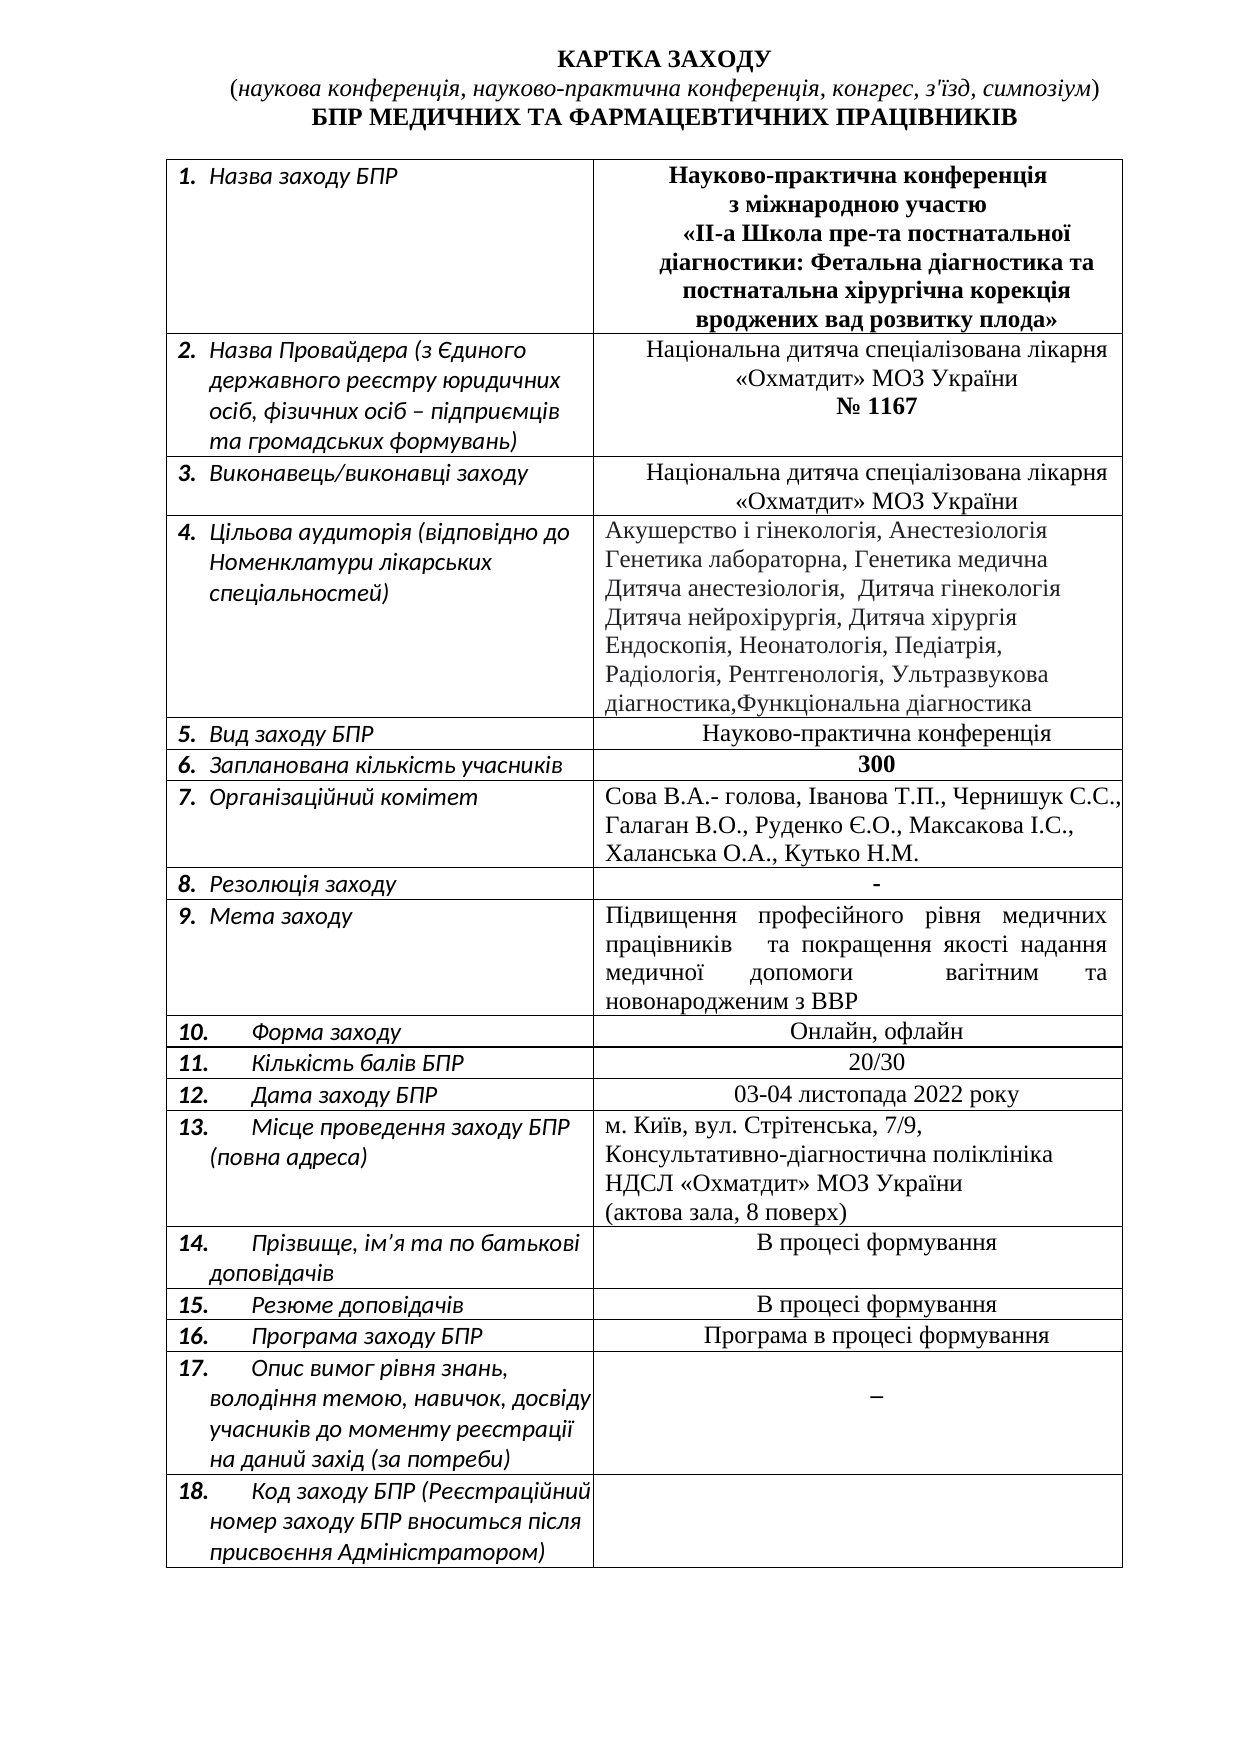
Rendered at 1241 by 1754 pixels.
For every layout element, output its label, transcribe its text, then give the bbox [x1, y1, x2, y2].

table_cell Вид заходу БПР [167, 718, 593, 748]
table_cell Програма в процесі формування [594, 1320, 1122, 1351]
table_cell 03-04 листопада 2022 року [594, 1079, 1122, 1109]
table_cell - [594, 868, 1122, 899]
text (наукова конференція, науково-практична конференція, конгрес, з'їзд, симпозіум) [177, 73, 1152, 102]
table_cell Виконавець/виконавці заходу [167, 457, 593, 514]
table_cell Резолюція заходу [167, 868, 593, 899]
text БПР МЕДИЧНИХ ТА ФАРМАЦЕВТИЧНИХ ПРАЦІВНИКІВ [177, 102, 1152, 131]
table_cell Запланована кількість учасників [167, 750, 593, 780]
table_cell Науково-практична конференція [594, 718, 1122, 748]
table_cell 20/30 [594, 1048, 1122, 1078]
table_cell Підвищення професійного рівня медичних працівників та покращення якості надання медичної допомоги вагітним та новонародженим з ВВР [594, 900, 1122, 1015]
text КАРТКА ЗАХОДУ [177, 44, 1152, 73]
table_cell [594, 1475, 1122, 1567]
table_header Назва заходу БПР [167, 160, 593, 333]
table_cell Резюме доповідачів [167, 1289, 593, 1319]
table_cell В процесі формування [594, 1289, 1122, 1319]
table_cell Місце проведення заходу БПР (повна адреса) [167, 1111, 593, 1226]
table_cell В процесі формування [594, 1227, 1122, 1288]
table_cell Сова В.А.- голова, Іванова Т.П., Чернишук С.С., Галаган В.О., Руденко Є.О., Максакова І.С., Халанська О.А., Кутько Н.М. [594, 781, 1122, 867]
table_cell Цільова аудиторія (відповідно до Номенклатури лікарських спеціальностей) [167, 516, 593, 717]
table_cell м. Київ, вул. Стрітенська, 7/9, Консультативно-діагностична поліклініка НДСЛ «Охматдит» МОЗ України (актова зала, 8 поверх) [594, 1111, 1122, 1226]
table_cell Програма заходу БПР [167, 1320, 593, 1351]
table_cell 300 [594, 750, 1122, 780]
table_cell Національна дитяча спеціалізована лікарня «Охматдит» МОЗ України [594, 457, 1122, 514]
table_cell Дата заходу БПР [167, 1079, 593, 1109]
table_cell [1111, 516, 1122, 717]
table_cell Опис вимог рівня знань, володіння темою, навичок, досвіду учасників до моменту реєстрації на даний захід (за потреби) [167, 1352, 593, 1474]
table_cell Кількість балів БПР [167, 1048, 593, 1078]
table_cell Національна дитяча спеціалізована лікарня «Охматдит» МОЗ України № 1167 [594, 334, 1122, 456]
table_cell Організаційний комітет [167, 781, 593, 867]
table_cell Форма заходу [167, 1016, 593, 1046]
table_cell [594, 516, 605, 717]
table_cell Код заходу БПР (Реєстраційний номер заходу БПР вноситься після присвоєння Адміністратором) [167, 1475, 593, 1567]
table_cell Прізвище, ім’я та по батькові доповідачів [167, 1227, 593, 1288]
table_header Науково-практична конференція з міжнародною участю «ІІ-а Школа пре-та постнатальної діагностики: Фетальна діагностика та постнатальна хірургічна корекція вроджених вад розвитку плода» [594, 160, 1122, 333]
table_cell Назва Провайдера (з Єдиного державного реєстру юридичних осіб, фізичних осіб – підприємців та громадських формувань) [167, 334, 593, 456]
table_cell Мета заходу [167, 900, 593, 1015]
table_cell Онлайн, офлайн [594, 1016, 1122, 1046]
table_cell – [594, 1352, 1122, 1474]
